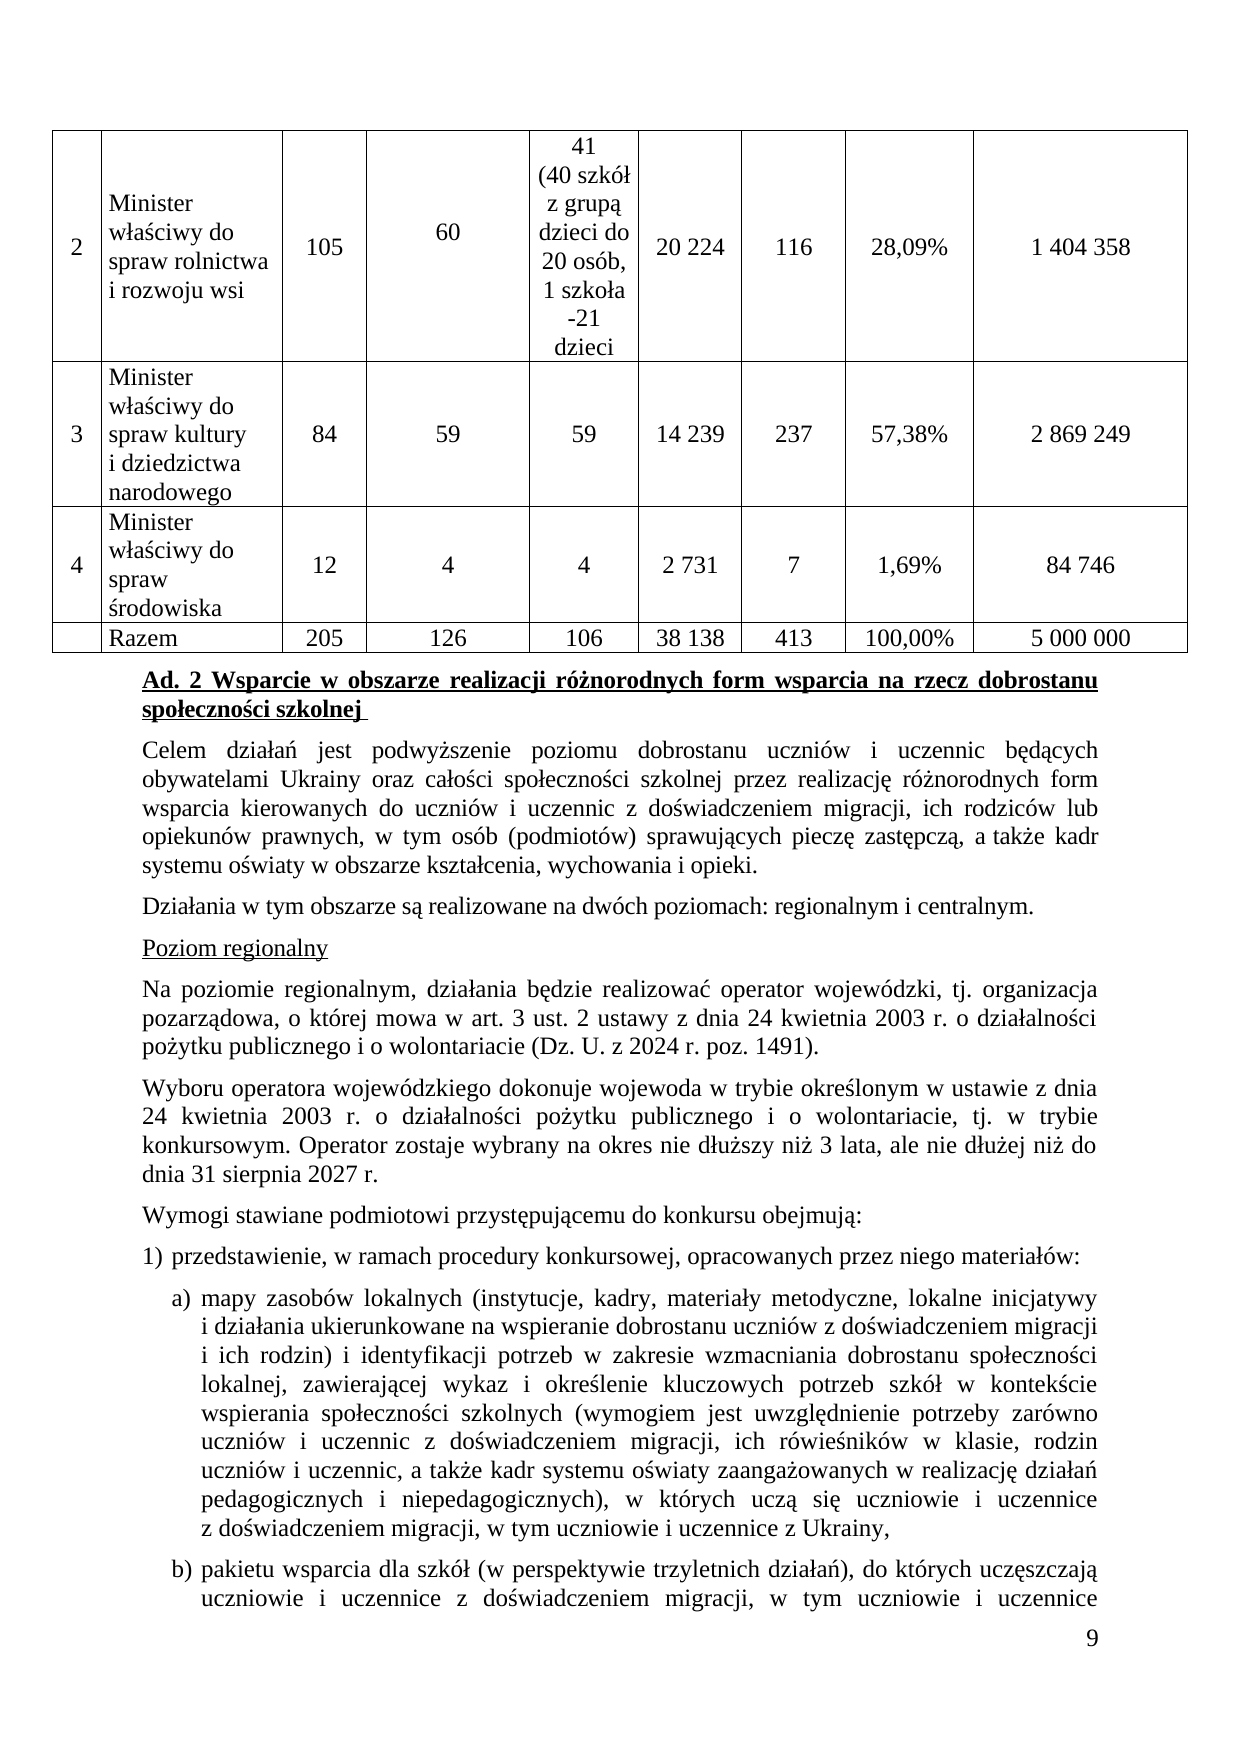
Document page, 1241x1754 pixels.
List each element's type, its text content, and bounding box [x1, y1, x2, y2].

table_cell 28,09% [846, 131, 973, 361]
table_cell 126 [367, 623, 529, 652]
text Ad. 2 Wsparcie w obszarze realizacji różnorodnych form wsparcia na rzecz dobrostanu społeczności szkolnej [142, 692, 1098, 723]
table_cell 413 [742, 623, 845, 652]
table_cell 57,38% [846, 362, 973, 506]
text Wymogi stawiane podmiotowi przystępującemu do konkursu obejmują: [142, 1200, 1098, 1229]
table_cell 2 [53, 131, 101, 361]
table_cell 84 [283, 362, 366, 506]
table_cell 106 [530, 623, 638, 652]
text Wyboru operatora wojewódzkiego dokonuje wojewoda w trybie określonym w ustawie z dnia 24 kwietnia 2003 r. o działalności pożytku publicznego i o wolontariacie, tj. w trybie konkursowym. Operator zostaje wybrany na okres nie dłuższy niż 3 lata, ale nie dłużej niż do dnia 31 sierpnia 2027 r. [142, 1073, 1098, 1188]
table_cell 38 138 [639, 623, 741, 652]
table_cell 41 (40 szkół z grupą dzieci do 20 osób, 1 szkoła -21 dzieci [530, 131, 638, 361]
text a) mapy zasobów lokalnych (instytucje, kadry, materiały metodyczne, lokalne inicjatywy i działania ukierunkowane na wspieranie dobrostanu uczniów z doświadczeniem migracji i ich rodzin) i identyfikacji potrzeb w zakresie wzmacniania dobrostanu społeczności lokalnej, zawierającej wykaz i określenie kluczowych potrzeb szkół w kontekście wspierania społeczności szkolnych (wymogiem jest uwzględnienie potrzeby zarówno uczniów i uczennic z doświadczeniem migracji, ich rówieśników w klasie, rodzin uczniów i uczennic, a także kadr systemu oświaty zaangażowanych w realizację działań pedagogicznych i niepedagogicznych), w których uczą się uczniowie i uczennice z doświadczeniem migracji, w tym uczniowie i uczennice z Ukrainy, [171, 1283, 1098, 1541]
table_cell 5 000 000 [974, 623, 1187, 652]
text Działania w tym obszarze są realizowane na dwóch poziomach: regionalnym i centralnym. [142, 891, 1098, 920]
table_cell 1,69% [846, 507, 973, 622]
table_cell 100,00% [846, 623, 973, 652]
table_cell Minister właściwy do spraw rolnictwa i rozwoju wsi [102, 131, 282, 361]
table_cell Minister właściwy do spraw środowiska [102, 507, 282, 622]
text Celem działań jest podwyższenie poziomu dobrostanu uczniów i uczennic będących obywatelami Ukrainy oraz całości społeczności szkolnej przez realizację różnorodnych form wsparcia kierowanych do uczniów i uczennic z doświadczeniem migracji, ich rodziców lub opiekunów prawnych, w tym osób (podmiotów) sprawujących pieczę zastępczą, a także kadr systemu oświaty w obszarze kształcenia, wychowania i opieki. [142, 735, 1098, 879]
table_cell 20 224 [639, 131, 741, 361]
table_cell [53, 623, 101, 652]
table_cell Razem [102, 623, 282, 652]
table_cell 4 [530, 507, 638, 622]
table_cell 105 [283, 131, 366, 361]
text Na poziomie regionalnym, działania będzie realizować operator wojewódzki, tj. organizacja pozarządowa, o której mowa w art. 3 ust. 2 ustawy z dnia 24 kwietnia 2003 r. o działalności pożytku publicznego i o wolontariacie (Dz. U. z 2024 r. poz. 1491). [142, 974, 1098, 1060]
table_cell Minister właściwy do spraw kultury i dziedzictwa narodowego [102, 362, 282, 506]
table_cell 1 404 358 [974, 131, 1187, 361]
table_cell 14 239 [639, 362, 741, 506]
table_cell 4 [367, 507, 529, 622]
table_cell 205 [283, 623, 366, 652]
table_cell 84 746 [974, 507, 1187, 622]
table_cell 60 [367, 131, 529, 361]
table_cell 116 [742, 131, 845, 361]
table_cell 7 [742, 507, 845, 622]
table_cell 237 [742, 362, 845, 506]
table_cell 3 [53, 362, 101, 506]
table_cell 2 869 249 [974, 362, 1187, 506]
table_cell 2 731 [639, 507, 741, 622]
table_cell 12 [283, 507, 366, 622]
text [171, 1554, 1098, 1611]
text Poziom regionalny [142, 933, 1098, 961]
table_cell 59 [367, 362, 529, 506]
text Ad. 2 Wsparcie w obszarze realizacji różnorodnych form wsparcia na rzecz dobrostanu społeczności szkolnej [142, 665, 1098, 690]
text 1) przedstawienie, w ramach procedury konkursowej, opracowanych przez niego materiałów: [142, 1241, 1098, 1270]
table_cell 4 [53, 507, 101, 622]
table_cell 59 [530, 362, 638, 506]
